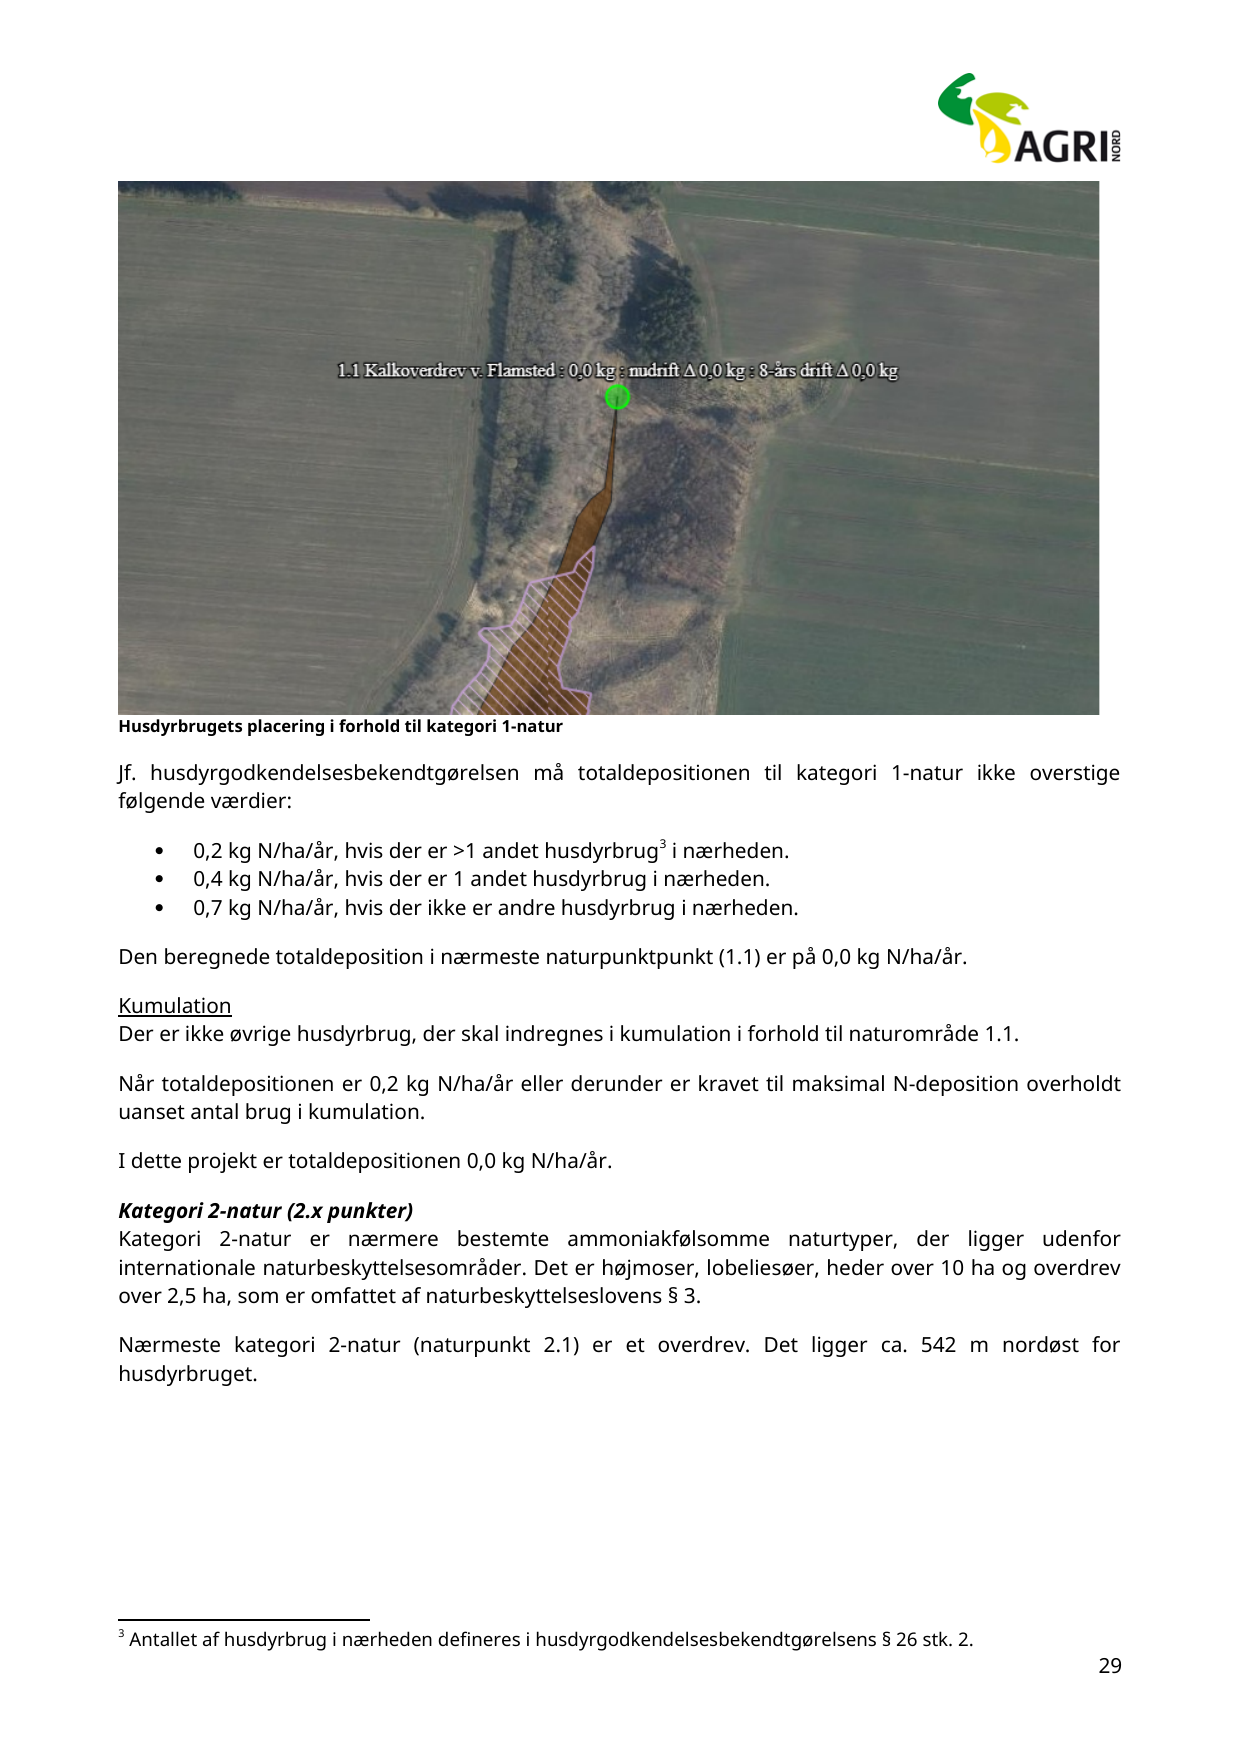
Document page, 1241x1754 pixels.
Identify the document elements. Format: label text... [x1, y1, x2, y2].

text Når totaldepositionen er 0,2 kg N/ha/år eller derunder er kravet til maksimal N-deposition overholdt uanset antal brug i kumulation. [118, 1069, 1122, 1126]
text Jf. husdyrgodkendelsesbekendtgørelsen må totaldepositionen til kategori 1-natur ikke overstige følgende værdier: [118, 758, 1122, 815]
list 0,4 kg N/ha/år, hvis der er 1 andet husdyrbrug i nærheden. [156, 864, 1122, 893]
text I dette projekt er totaldepositionen 0,0 kg N/ha/år. [118, 1147, 1122, 1175]
text Den beregnede totaldeposition i nærmeste naturpunktpunkt (1.1) er på 0,0 kg N/ha/år. [118, 942, 1122, 970]
subtitle Kategori 2-natur (2.x punkter) [118, 1196, 1122, 1224]
list 0,2 kg N/ha/år, hvis der er >1 andet husdyrbrug i nærheden. [156, 836, 1122, 864]
text Nærmeste kategori 2-natur (naturpunkt 2.1) er et overdrev. Det ligger ca. 542 m nordøst for husdyrbruget. [118, 1330, 1122, 1387]
list 0,7 kg N/ha/år, hvis der ikke er andre husdyrbrug i nærheden. [156, 893, 1122, 921]
text Kumulation Der er ikke øvrige husdyrbrug, der skal indregnes i kumulation i forhold til naturområde 1.1. [118, 991, 1122, 1048]
subtitle Kategori 2-natur er nærmere bestemte ammoniakfølsomme naturtyper, der ligger udenfor internationale naturbeskyttelsesområder. Det er højmoser, lobeliesøer, heder over 10 ha og overdrev over 2,5 ha, som er omfattet af naturbeskyttelseslovens § 3. [118, 1224, 1122, 1309]
picture [118, 73, 1123, 715]
